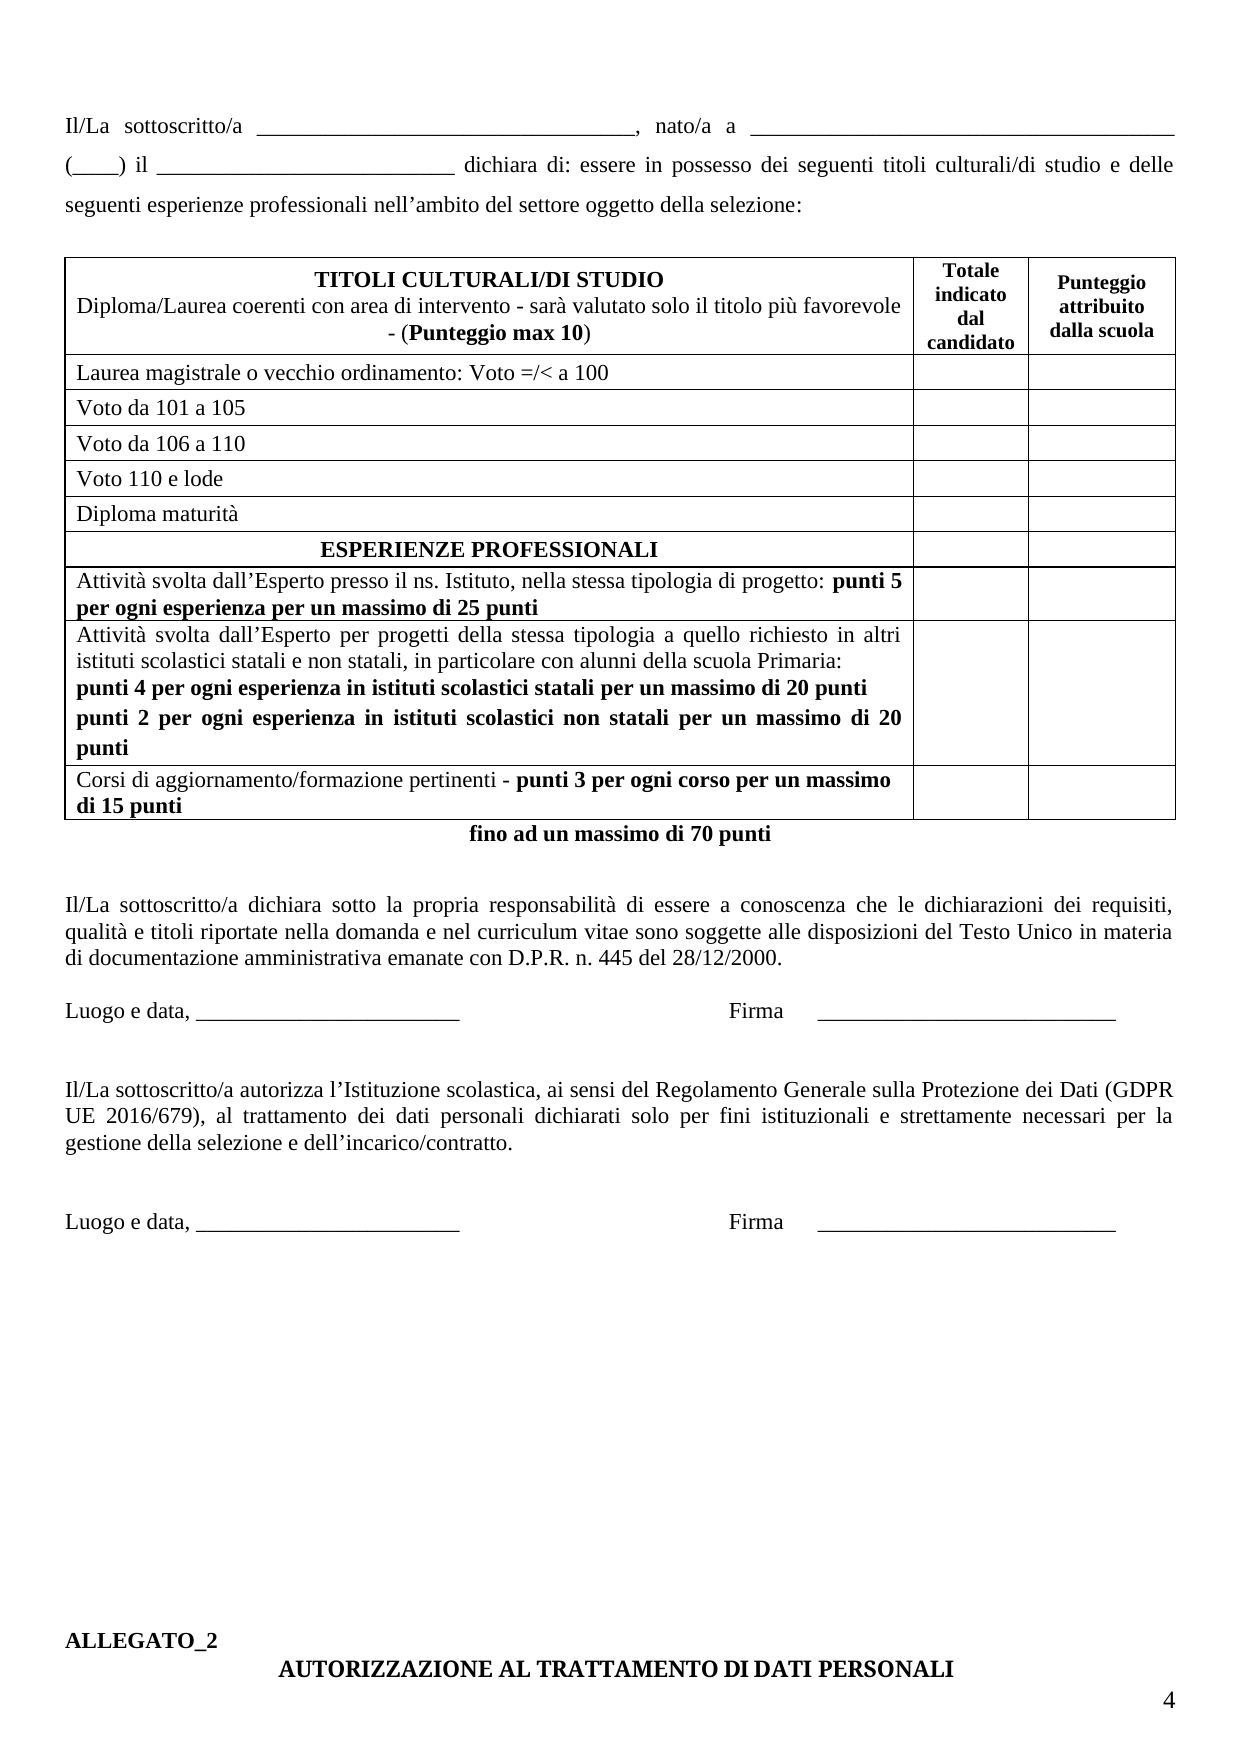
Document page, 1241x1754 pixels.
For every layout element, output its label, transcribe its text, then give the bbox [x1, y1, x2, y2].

text Il/La sottoscritto/a autorizza l’Istituzione scolastica, ai sensi del Regolamento Generale sulla Protezione dei Dati (GDPR UE 2016/679), al trattamento dei dati personali dichiarati solo per fini istituzionali e strettamente necessari per la gestione della selezione e dell’incarico/contratto. [65, 1076, 1175, 1155]
table_cell Voto da 101 a 105 [66, 390, 913, 425]
text ALLEGATO_2 [65, 1627, 1167, 1653]
table_cell [1029, 532, 1175, 566]
table_cell Attività svolta dall’Esperto presso il ns. Istituto, nella stessa tipologia di progetto: punti 5 per ogni esperienza per un massimo di 25 punti [66, 568, 913, 620]
table_cell Voto 110 e lode [66, 461, 913, 496]
table_cell [914, 766, 1028, 819]
table_cell [1029, 568, 1175, 620]
text Il/La sottoscritto/a _________________________________, nato/a a _____________________________________ (____) il __________________________ dichiara di: essere in possesso dei seguenti titoli culturali/di studio e delle seguenti esperienze professionali nell’ambito del settore oggetto della selezione: [65, 112, 1175, 217]
table_cell [914, 426, 1028, 460]
table_cell [914, 621, 1028, 765]
table_cell [914, 532, 1028, 566]
table_header Totale indicato dal candidato [914, 258, 1028, 354]
text Luogo e data, _______________________ Firma __________________________ [65, 1208, 1175, 1234]
table_header Punteggio attribuito dalla scuola [1029, 258, 1175, 354]
table_cell Diploma maturità [66, 497, 913, 531]
table_cell Voto da 106 a 110 [66, 426, 913, 460]
text Il/La sottoscritto/a dichiara sotto la propria responsabilità di essere a conoscenza che le dichiarazioni dei requisiti, qualità e titoli riportate nella domanda e nel curriculum vitae sono soggette alle disposizioni del Testo Unico in materia di documentazione amministrativa emanate con D.P.R. n. 445 del 28/12/2000. [65, 892, 1175, 971]
table_cell [1029, 766, 1175, 819]
table_cell [914, 461, 1028, 496]
table_cell [1029, 426, 1175, 460]
table_cell [914, 497, 1028, 531]
text fino ad un massimo di 70 punti [65, 820, 1175, 846]
text AUTORIZZAZIONE AL TRATTAMENTO DI DATI PERSONALI [65, 1653, 1167, 1684]
table_cell [1029, 390, 1175, 425]
table_cell Corsi di aggiornamento/formazione pertinenti - punti 3 per ogni corso per un massimo di 15 punti [66, 766, 913, 819]
table_cell [1029, 355, 1175, 389]
text Luogo e data, _______________________ Firma __________________________ [65, 997, 1175, 1023]
table_cell [914, 390, 1028, 425]
table_cell [1029, 497, 1175, 531]
table_cell [914, 568, 1028, 620]
table_cell Laurea magistrale o vecchio ordinamento: Voto =/< a 100 [66, 355, 913, 389]
table_cell Attività svolta dall’Esperto per progetti della stessa tipologia a quello richiesto in altri istituti scolastici statali e non statali, in particolare con alunni della scuola Primaria: punti 4 per ogni esperienza in istituti scolastici statali per un massimo di 20 punti punti 2 per ogni esperienza in istituti scolastici non statali per un massimo di 20 punti [66, 621, 913, 765]
table_cell [914, 355, 1028, 389]
table_cell [1029, 621, 1175, 765]
table_header TITOLI CULTURALI/DI STUDIO Diploma/Laurea coerenti con area di intervento - sarà valutato solo il titolo più favorevole - (Punteggio max 10) [66, 258, 913, 354]
table_cell ESPERIENZE PROFESSIONALI [66, 532, 913, 566]
table_cell [1029, 461, 1175, 496]
